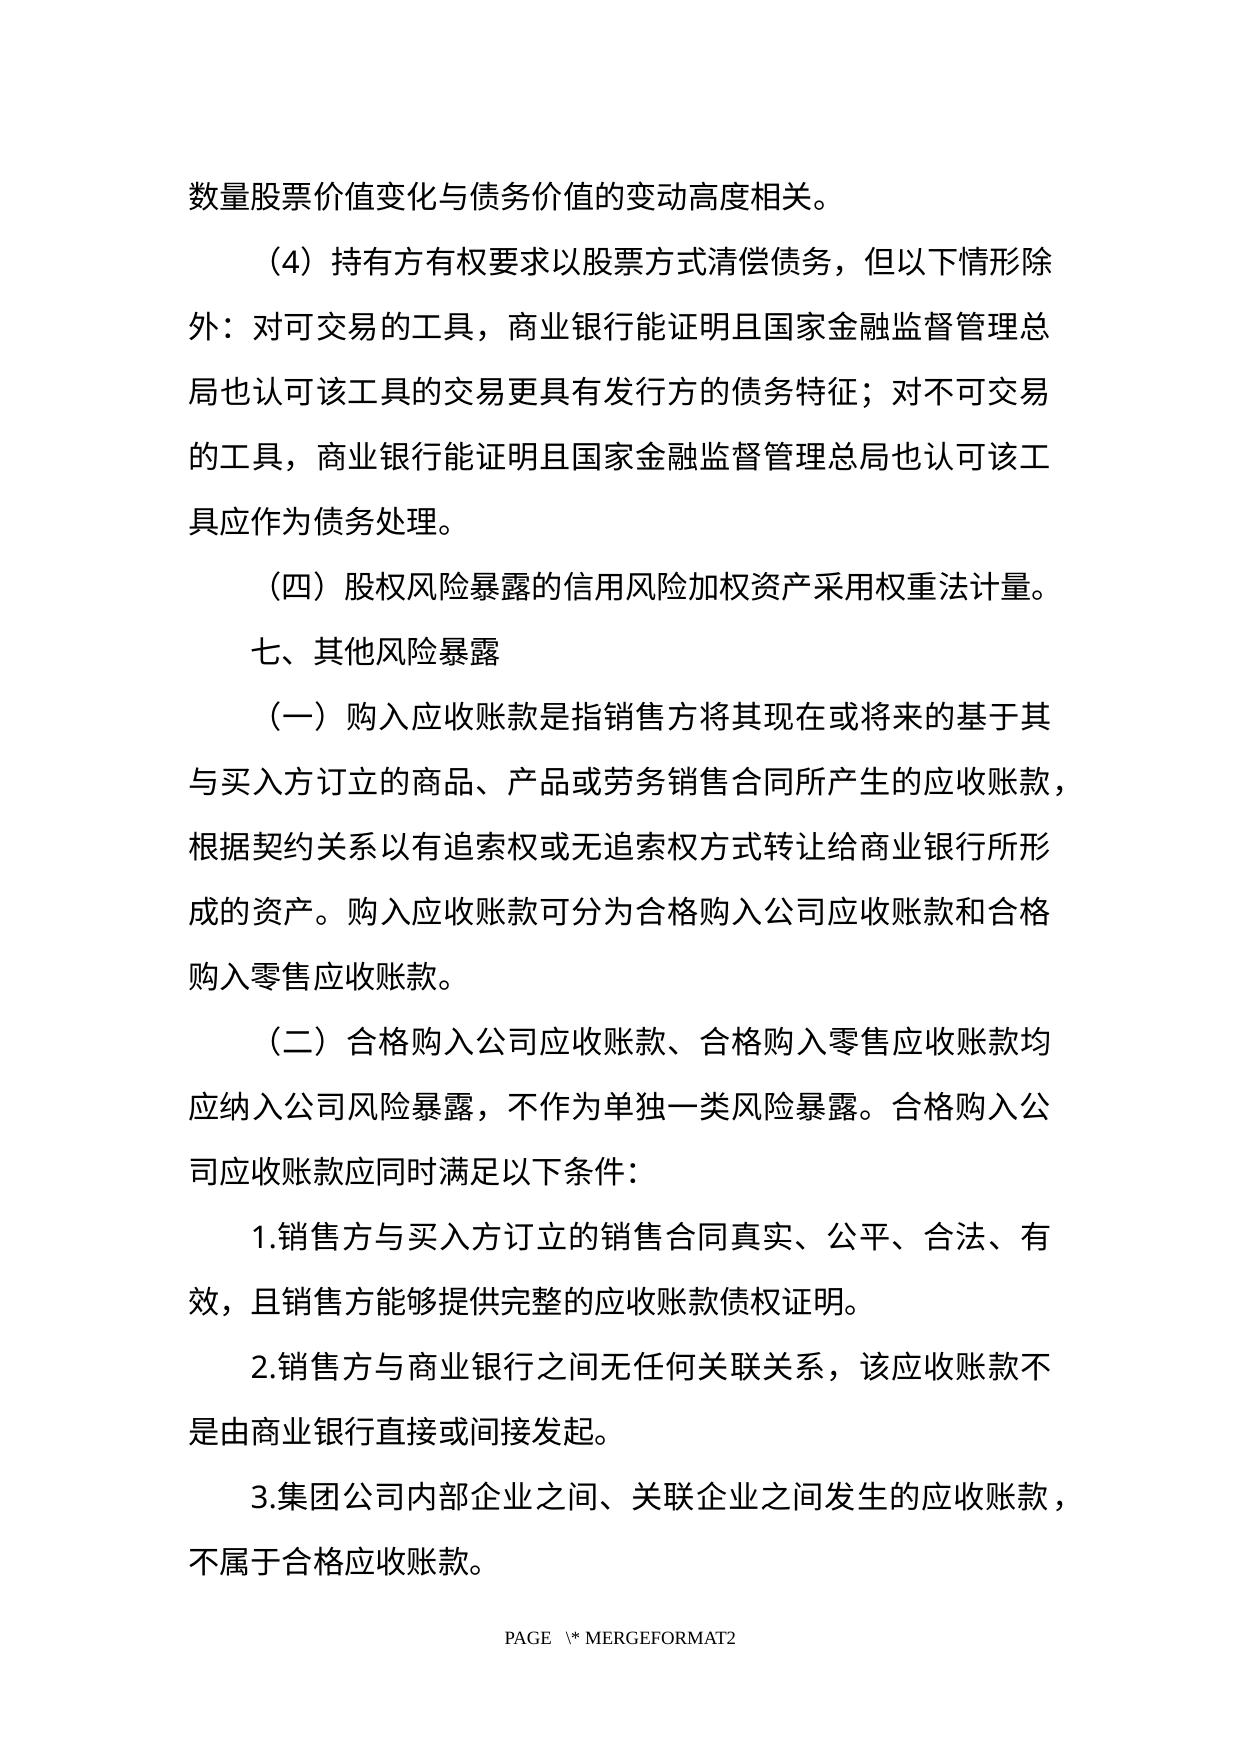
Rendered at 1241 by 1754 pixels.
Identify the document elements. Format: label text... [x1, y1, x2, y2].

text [188, 162, 1052, 227]
text （二）合格购入公司应收账款、合格购入零售应收账款均应纳入公司风险暴露，不作为单独一类风险暴露。合格购入公司应收账款应同时满足以下条件： [188, 1007, 1052, 1202]
text （4）持有方有权要求以股票方式清偿债务，但以下情形除外：对可交易的工具，商业银行能证明且国家金融监督管理总局也认可该工具的交易更具有发行方的债务特征；对不可交易的工具，商业银行能证明且国家金融监督管理总局也认可该工具应作为债务处理。 [188, 227, 1052, 552]
text （四）股权风险暴露的信用风险加权资产采用权重法计量。 [188, 552, 1052, 617]
text （一）购入应收账款是指销售方将其现在或将来的基于其与买入方订立的商品、产品或劳务销售合同所产生的应收账款，根据契约关系以有追索权或无追索权方式转让给商业银行所形成的资产。购入应收账款可分为合格购入公司应收账款和合格购入零售应收账款。 [188, 682, 1052, 1007]
text 2.销售方与商业银行之间无任何关联关系，该应收账款不是由商业银行直接或间接发起。 [188, 1332, 1052, 1462]
text 3.集团公司内部企业之间、关联企业之间发生的应收账款，不属于合格应收账款。 [188, 1462, 1052, 1592]
subtitle 七、其他风险暴露 [188, 617, 1052, 682]
text 1.销售方与买入方订立的销售合同真实、公平、合法、有效，且销售方能够提供完整的应收账款债权证明。 [188, 1202, 1052, 1332]
